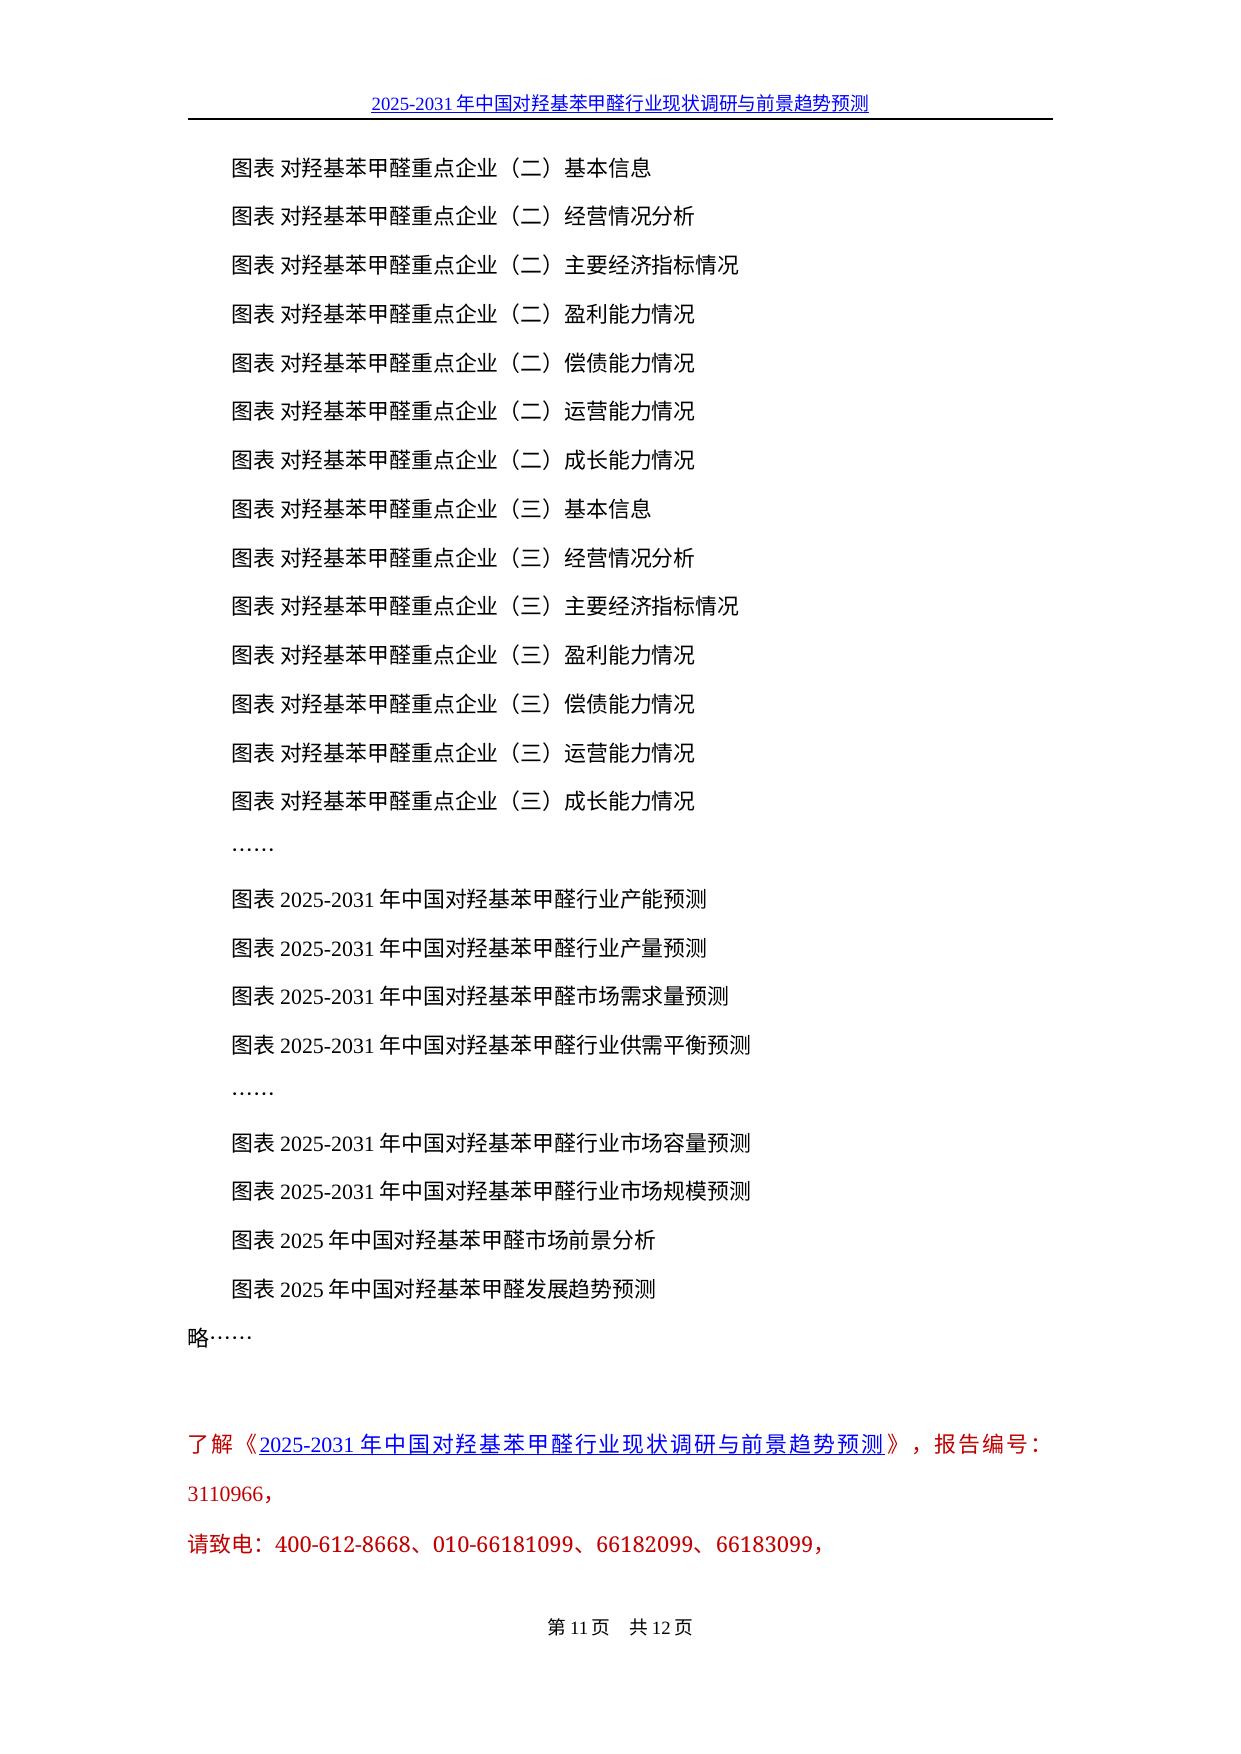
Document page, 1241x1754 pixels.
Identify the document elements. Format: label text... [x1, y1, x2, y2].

text 请致电：400-612-8668、010-66181099、66182099、66183099， [187, 1527, 1053, 1559]
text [187, 150, 1053, 1353]
text 了解《2025-2031年中国对羟基苯甲醛行业现状调研与前景趋势预测》，报告编号：3110966， [187, 1427, 1053, 1508]
